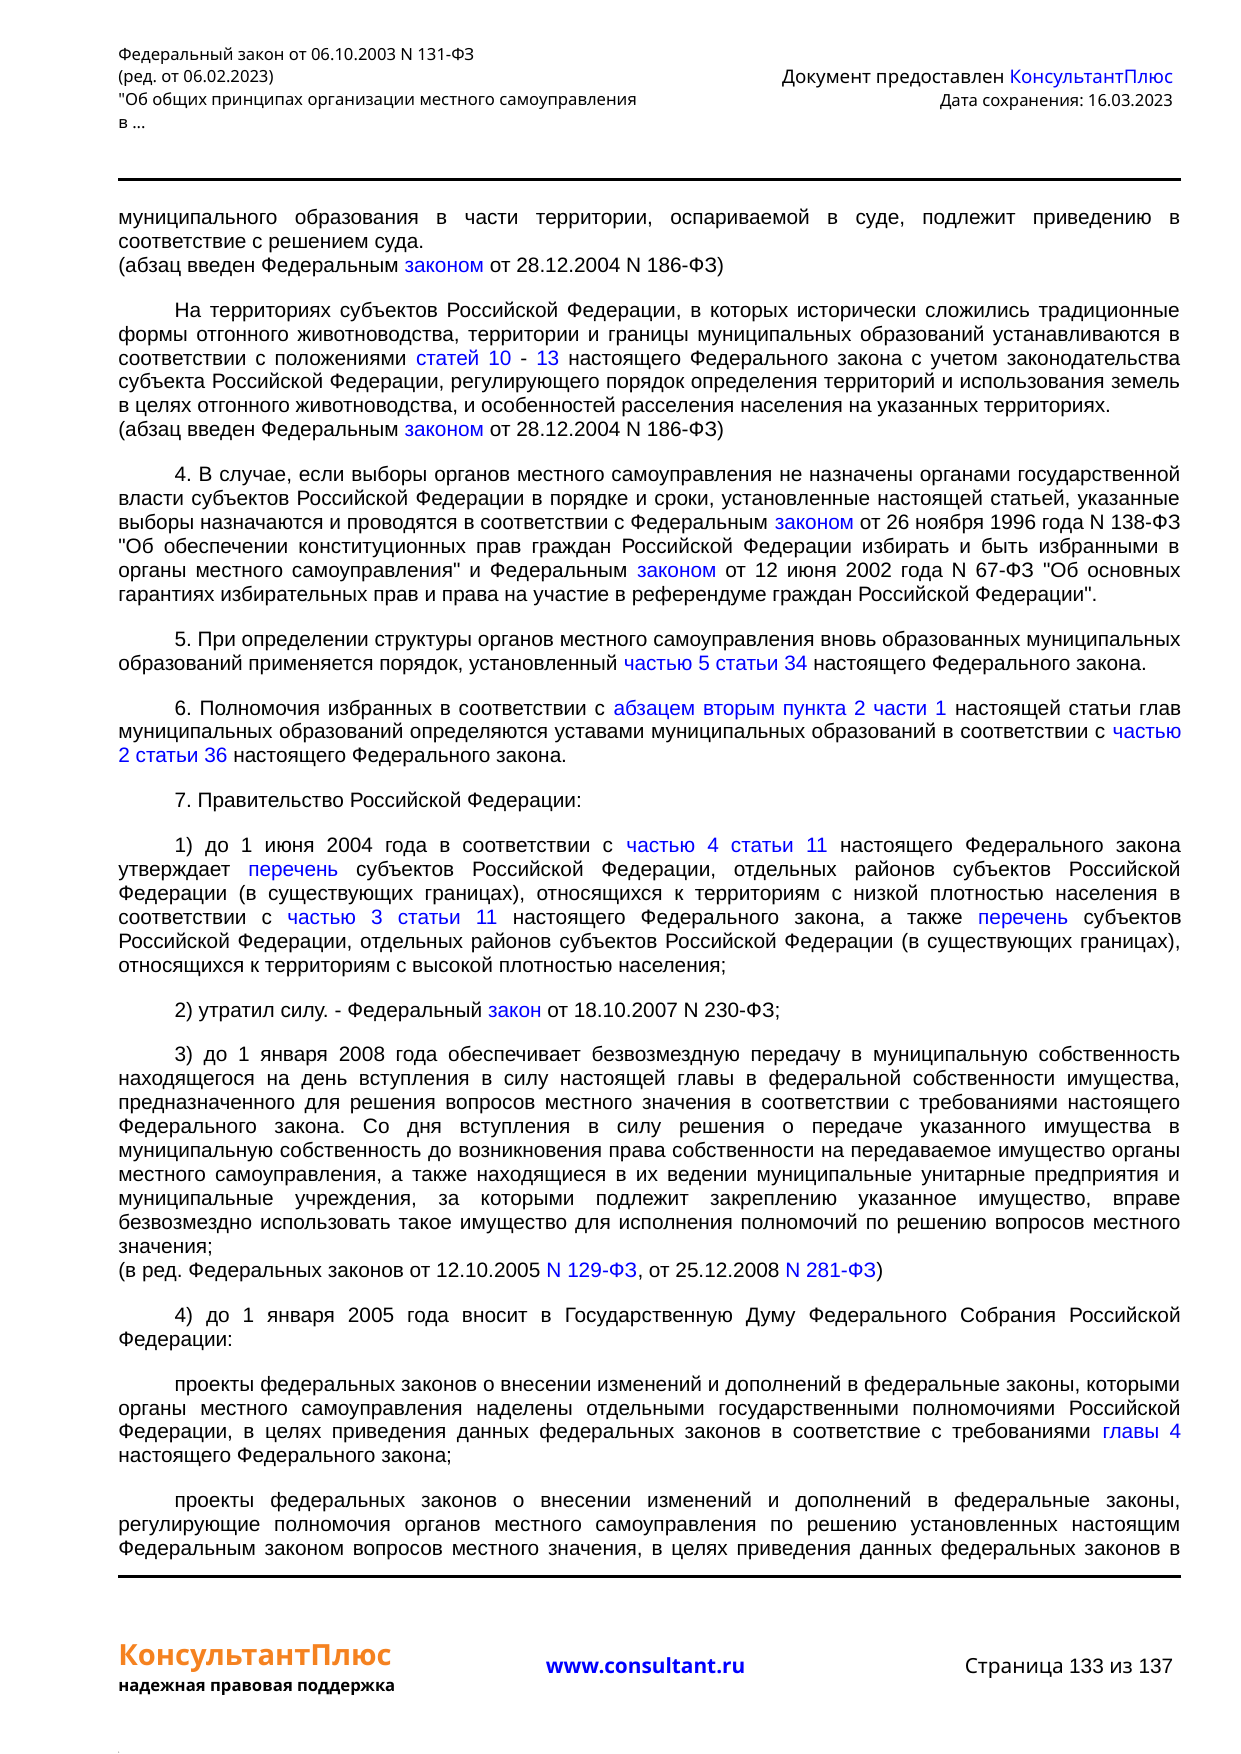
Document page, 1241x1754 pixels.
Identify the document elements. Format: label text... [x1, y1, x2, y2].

text 5. При определении структуры органов местного самоуправления вновь образованных муниципальных образований применяется порядок, установленный частью 5 статьи 34 настоящего Федерального закона. [118, 627, 1181, 674]
text (в ред. Федеральных законов от 12.10.2005 N 129-ФЗ, от 25.12.2008 N 281-ФЗ) [118, 1258, 1181, 1282]
text (абзац введен Федеральным законом от 28.12.2004 N 186-ФЗ) [118, 417, 1181, 441]
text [118, 1488, 1181, 1560]
text 1) до 1 июня 2004 года в соответствии с частью 4 статьи 11 настоящего Федерального закона утверждает перечень субъектов Российской Федерации, отдельных районов субъектов Российской Федерации (в существующих границах), относящихся к территориям с низкой плотностью населения в соответствии с частью 3 статьи 11 настоящего Федерального закона, а также перечень субъектов Российской Федерации, отдельных районов субъектов Российской Федерации (в существующих границах), относящихся к территориям с высокой плотностью населения; [118, 833, 1181, 977]
text (абзац введен Федеральным законом от 28.12.2004 N 186-ФЗ) [118, 253, 1181, 277]
text 3) до 1 января 2008 года обеспечивает безвозмездную передачу в муниципальную собственность находящегося на день вступления в силу настоящей главы в федеральной собственности имущества, предназначенного для решения вопросов местного значения в соответствии с требованиями настоящего Федерального закона. Со дня вступления в силу решения о передаче указанного имущества в муниципальную собственность до возникновения права собственности на передаваемое имущество органы местного самоуправления, а также находящиеся в их ведении муниципальные унитарные предприятия и муниципальные учреждения, за которыми подлежит закреплению указанное имущество, вправе безвозмездно использовать такое имущество для исполнения полномочий по решению вопросов местного значения; [118, 1042, 1181, 1258]
text 7. Правительство Российской Федерации: [118, 788, 1181, 812]
text 6. Полномочия избранных в соответствии с абзацем вторым пункта 2 части 1 настоящей статьи глав муниципальных образований определяются уставами муниципальных образований в соответствии с частью 2 статьи 36 настоящего Федерального закона. [118, 695, 1181, 767]
text 4) до 1 января 2005 года вносит в Государственную Думу Федерального Собрания Российской Федерации: [118, 1303, 1181, 1351]
text 2) утратил силу. - Федеральный закон от 18.10.2007 N 230-ФЗ; [118, 997, 1181, 1021]
text проекты федеральных законов о внесении изменений и дополнений в федеральные законы, которыми органы местного самоуправления наделены отдельными государственными полномочиями Российской Федерации, в целях приведения данных федеральных законов в соответствие с требованиями главы 4 настоящего Федерального закона; [118, 1371, 1181, 1467]
text На территориях субъектов Российской Федерации, в которых исторически сложились традиционные формы отгонного животноводства, территории и границы муниципальных образований устанавливаются в соответствии с положениями статей 10 - 13 настоящего Федерального закона с учетом законодательства субъекта Российской Федерации, регулирующего порядок определения территорий и использования земель в целях отгонного животноводства, и особенностей расселения населения на указанных территориях. [118, 297, 1181, 417]
text 4. В случае, если выборы органов местного самоуправления не назначены органами государственной власти субъектов Российской Федерации в порядке и сроки, установленные настоящей статьей, указанные выборы назначаются и проводятся в соответствии с Федеральным законом от 26 ноября 1996 года N 138-ФЗ "Об обеспечении конституционных прав граждан Российской Федерации избирать и быть избранными в органы местного самоуправления" и Федеральным законом от 12 июня 2002 года N 67-ФЗ "Об основных гарантиях избирательных прав и права на участие в референдуме граждан Российской Федерации". [118, 462, 1181, 606]
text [118, 205, 1181, 253]
